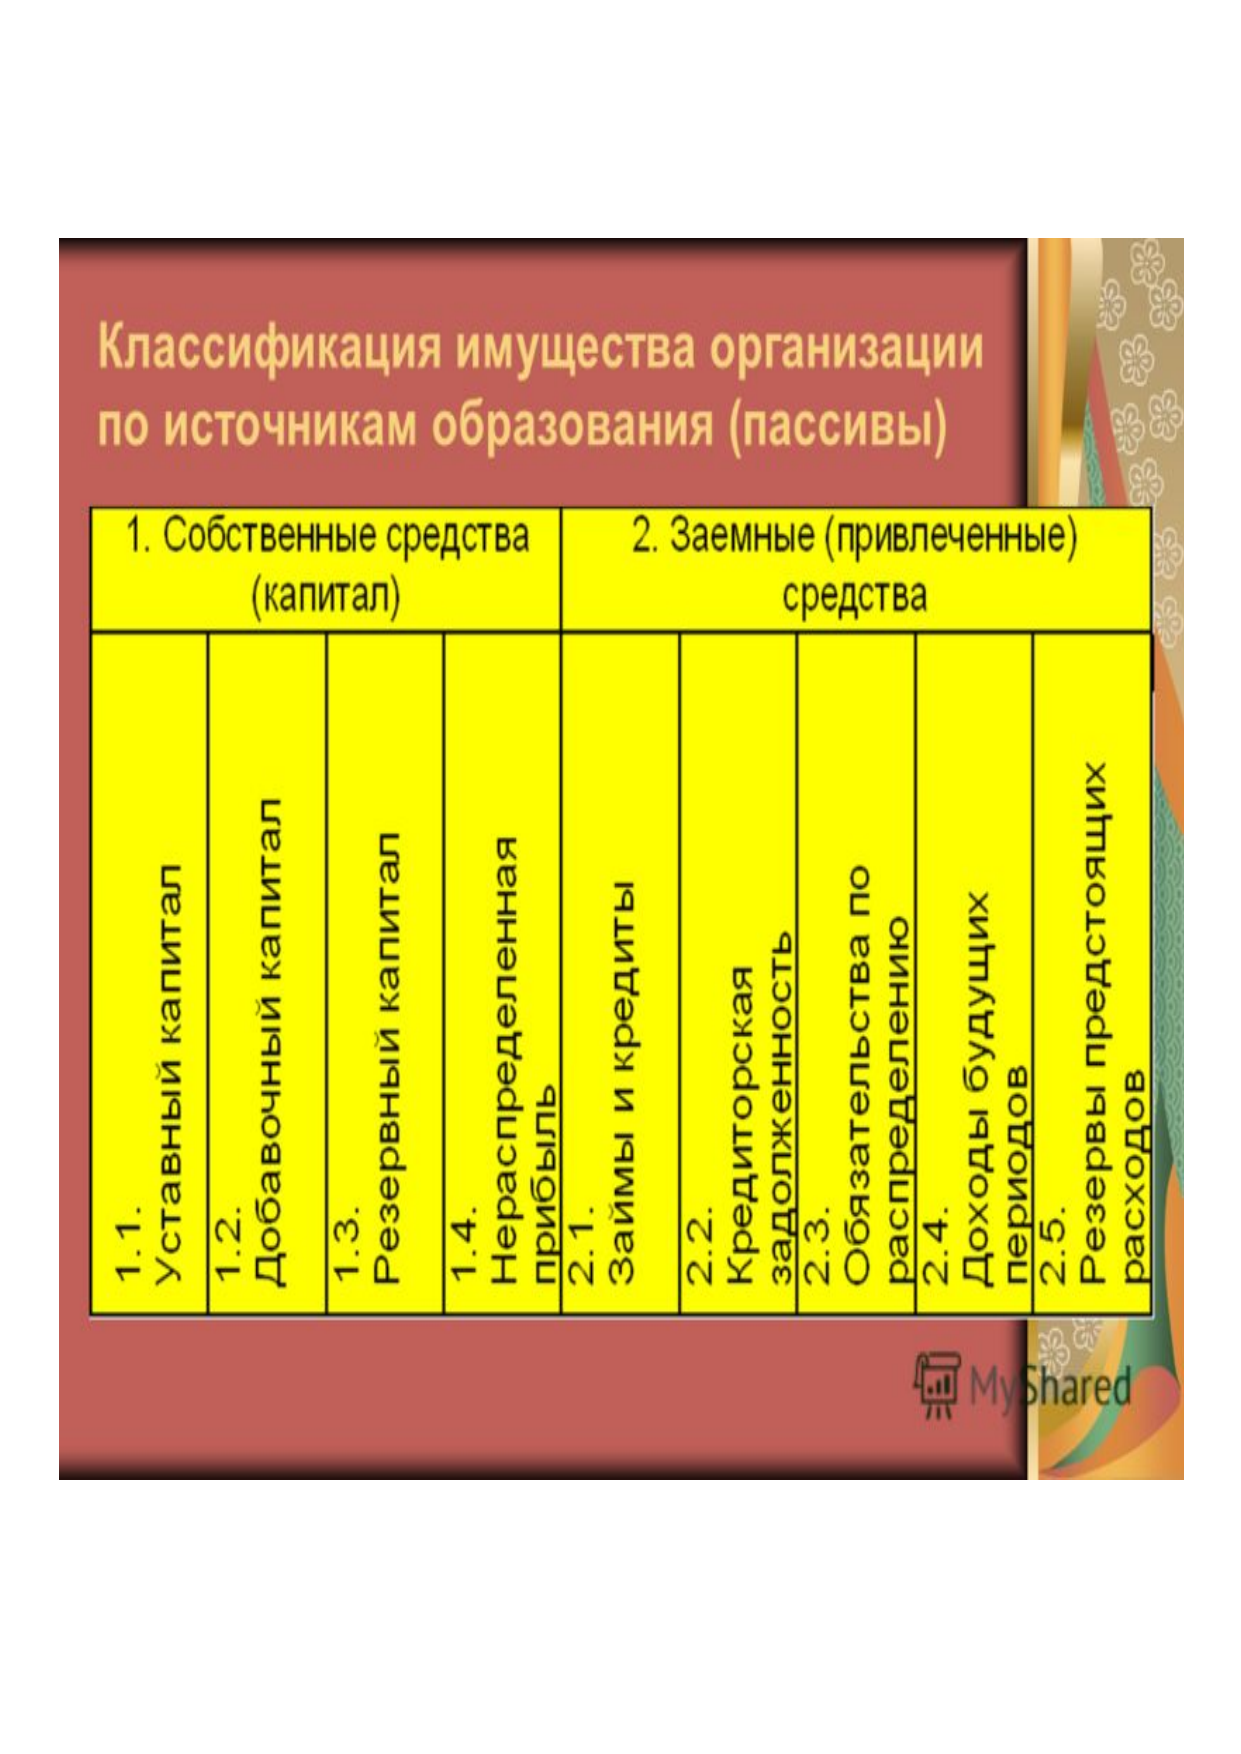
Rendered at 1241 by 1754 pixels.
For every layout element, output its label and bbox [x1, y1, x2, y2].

picture [59, 238, 1184, 1480]
